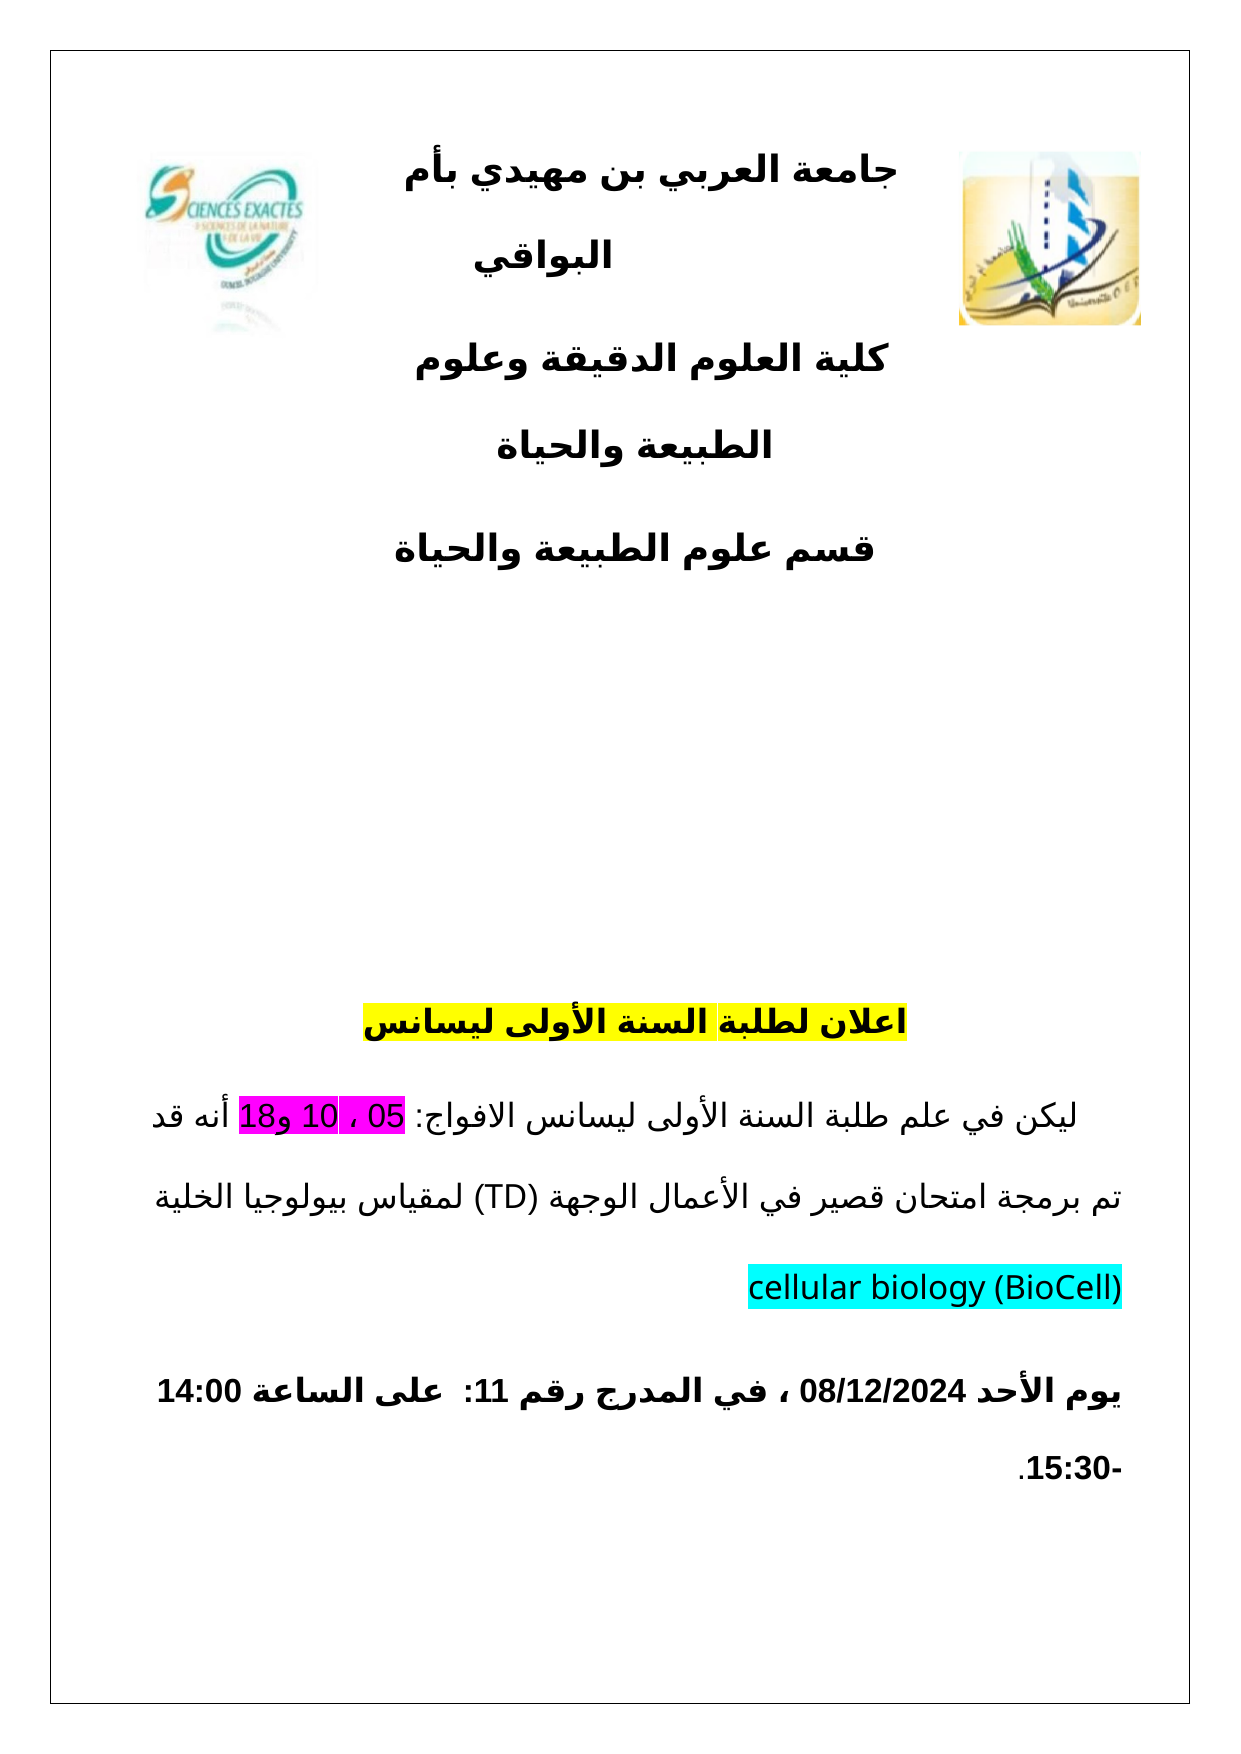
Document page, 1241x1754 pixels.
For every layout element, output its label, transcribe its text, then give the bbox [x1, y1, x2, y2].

picture [129, 147, 345, 355]
text ليكن في علم طلبة السنة الأولى ليسانس الافواج: 05 ، 10 و18 أنه قد تم برمجة امتحان قصير في الأعمال الوجهة (TD) لمقياس بيولوجيا الخلية cellular biology (BioCell) [148, 1096, 1122, 1309]
text جامعة العربي بن مهيدي بأم البواقي [345, 147, 1122, 277]
text قسم علوم الطبيعة والحياة [148, 526, 1122, 569]
text اعلان لطلبة السنة الأولى ليسانس [578, 1002, 1122, 1041]
text يوم الأحد 08/12/2024 ، في المدرج رقم 11: على الساعة 14:00 -15:30. [148, 1371, 1122, 1487]
text اعلان لطلبة السنة الأولى ليسانس [148, 1002, 573, 1041]
text كلية العلوم الدقيقة وعلوم الطبيعة والحياة [148, 337, 1122, 466]
